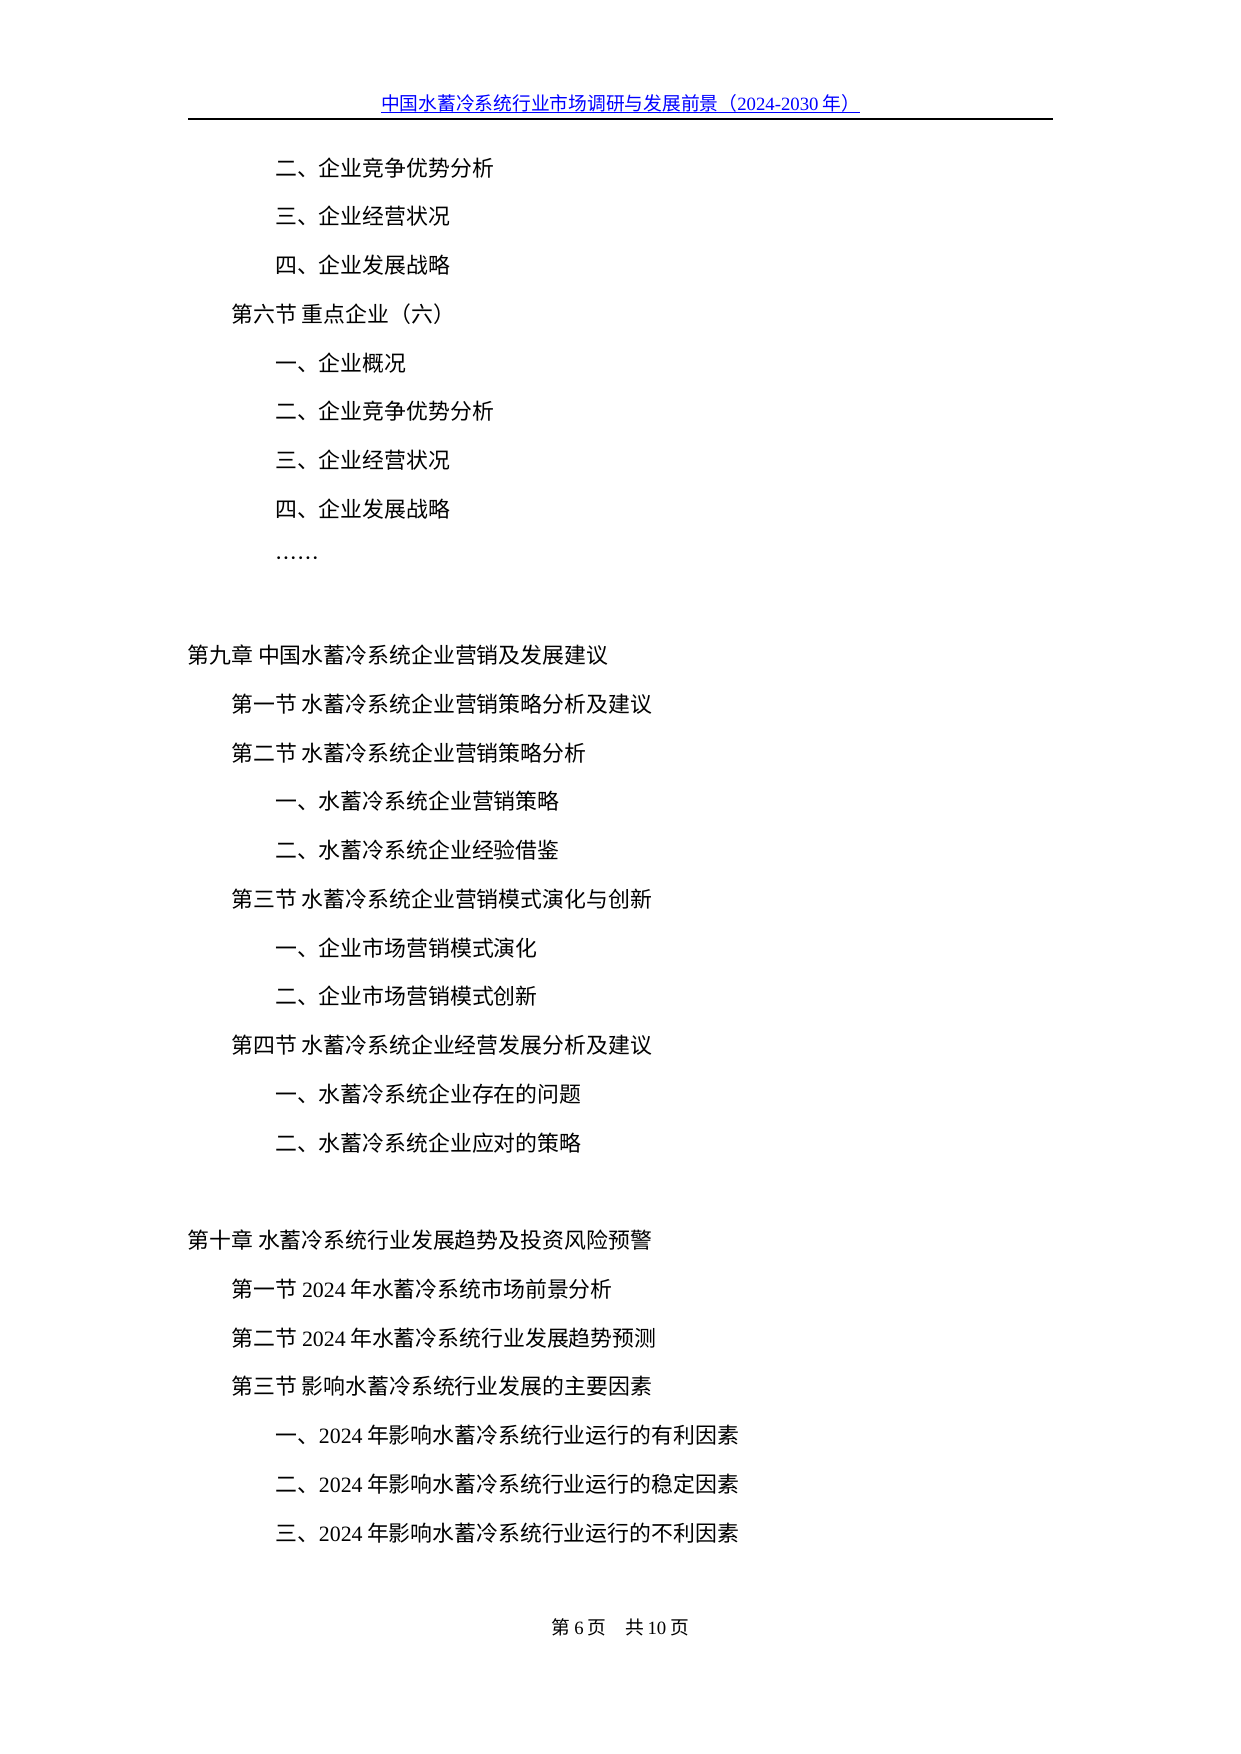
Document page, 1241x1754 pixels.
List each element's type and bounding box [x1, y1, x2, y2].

text [187, 150, 1053, 1548]
